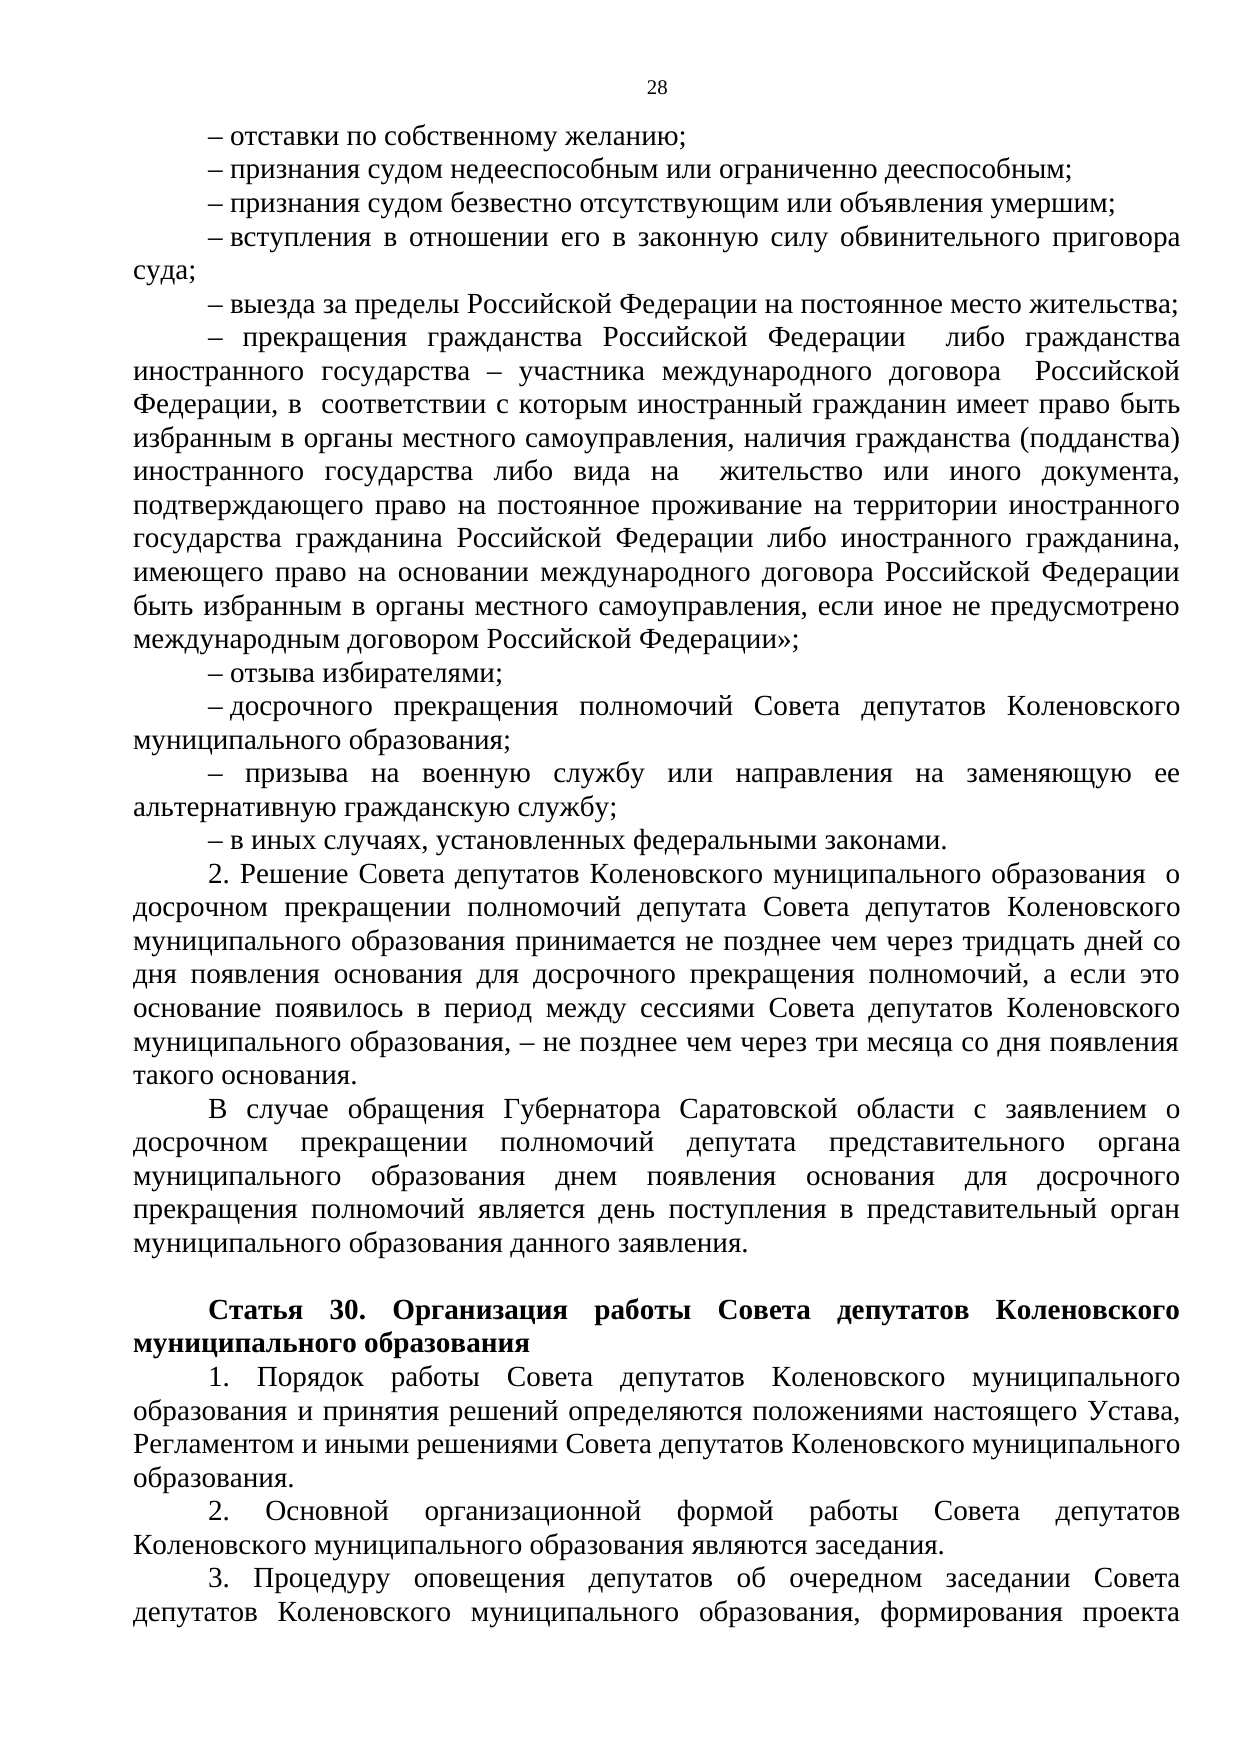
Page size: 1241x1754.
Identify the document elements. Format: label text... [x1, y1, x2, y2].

text 2. Основной организационной формой работы Совета депутатов Коленовского муниципального образования являются заседания. [133, 1493, 1181, 1560]
text – прекращения гражданства Российской Федерации либо гражданства иностранного государства – участника международного договора Российской Федерации, в соответствии с которым иностранный гражданин имеет право быть избранным в органы местного самоуправления, наличия гражданства (подданства) иностранного государства либо вида на жительство или иного документа, подтверждающего право на постоянное проживание на территории иностранного государства гражданина Российской Федерации либо иностранного гражданина, имеющего право на основании международного договора Российской Федерации быть избранным в органы местного самоуправления, если иное не предусмотрено международным договором Российской Федерации»; [133, 319, 1181, 655]
text 1. Порядок работы Совета депутатов Коленовского муниципального образования и принятия решений определяются положениями настоящего Устава, Регламентом и иными решениями Совета депутатов Коленовского муниципального образования. [133, 1359, 1181, 1493]
text – досрочного прекращения полномочий Совета депутатов Коленовского муниципального образования; [133, 688, 1181, 755]
text Статья 30. Организация работы Совета депутатов Коленовского муниципального образования [133, 1292, 1181, 1359]
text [133, 1560, 1181, 1627]
text – признания судом безвестно отсутствующим или объявления умершим; [133, 185, 1181, 219]
text – вступления в отношении его в законную силу обвинительного приговора суда; [133, 219, 1181, 286]
text – призыва на военную службу или направления на заменяющую ее альтернативную гражданскую службу; [133, 755, 1181, 822]
text – отзыва избирателями; [133, 655, 1181, 688]
text 2. Решение Совета депутатов Коленовского муниципального образования о досрочном прекращении полномочий депутата Совета депутатов Коленовского муниципального образования принимается не позднее чем через тридцать дней со дня появления основания для досрочного прекращения полномочий, а если это основание появилось в период между сессиями Совета депутатов Коленовского муниципального образования, – не позднее чем через три месяца со дня появления такого основания. [133, 856, 1181, 1091]
text – признания судом недееспособным или ограниченно дееспособным; [133, 152, 1181, 185]
text В случае обращения Губернатора Саратовской области с заявлением о досрочном прекращении полномочий депутата представительного органа муниципального образования днем появления основания для досрочного прекращения полномочий является день поступления в представительный орган муниципального образования данного заявления. [133, 1091, 1181, 1258]
text – в иных случаях, установленных федеральными законами. [133, 822, 1181, 856]
text – выезда за пределы Российской Федерации на постоянное место жительства; [133, 286, 1181, 319]
text – отставки по собственному желанию; [133, 118, 1181, 152]
